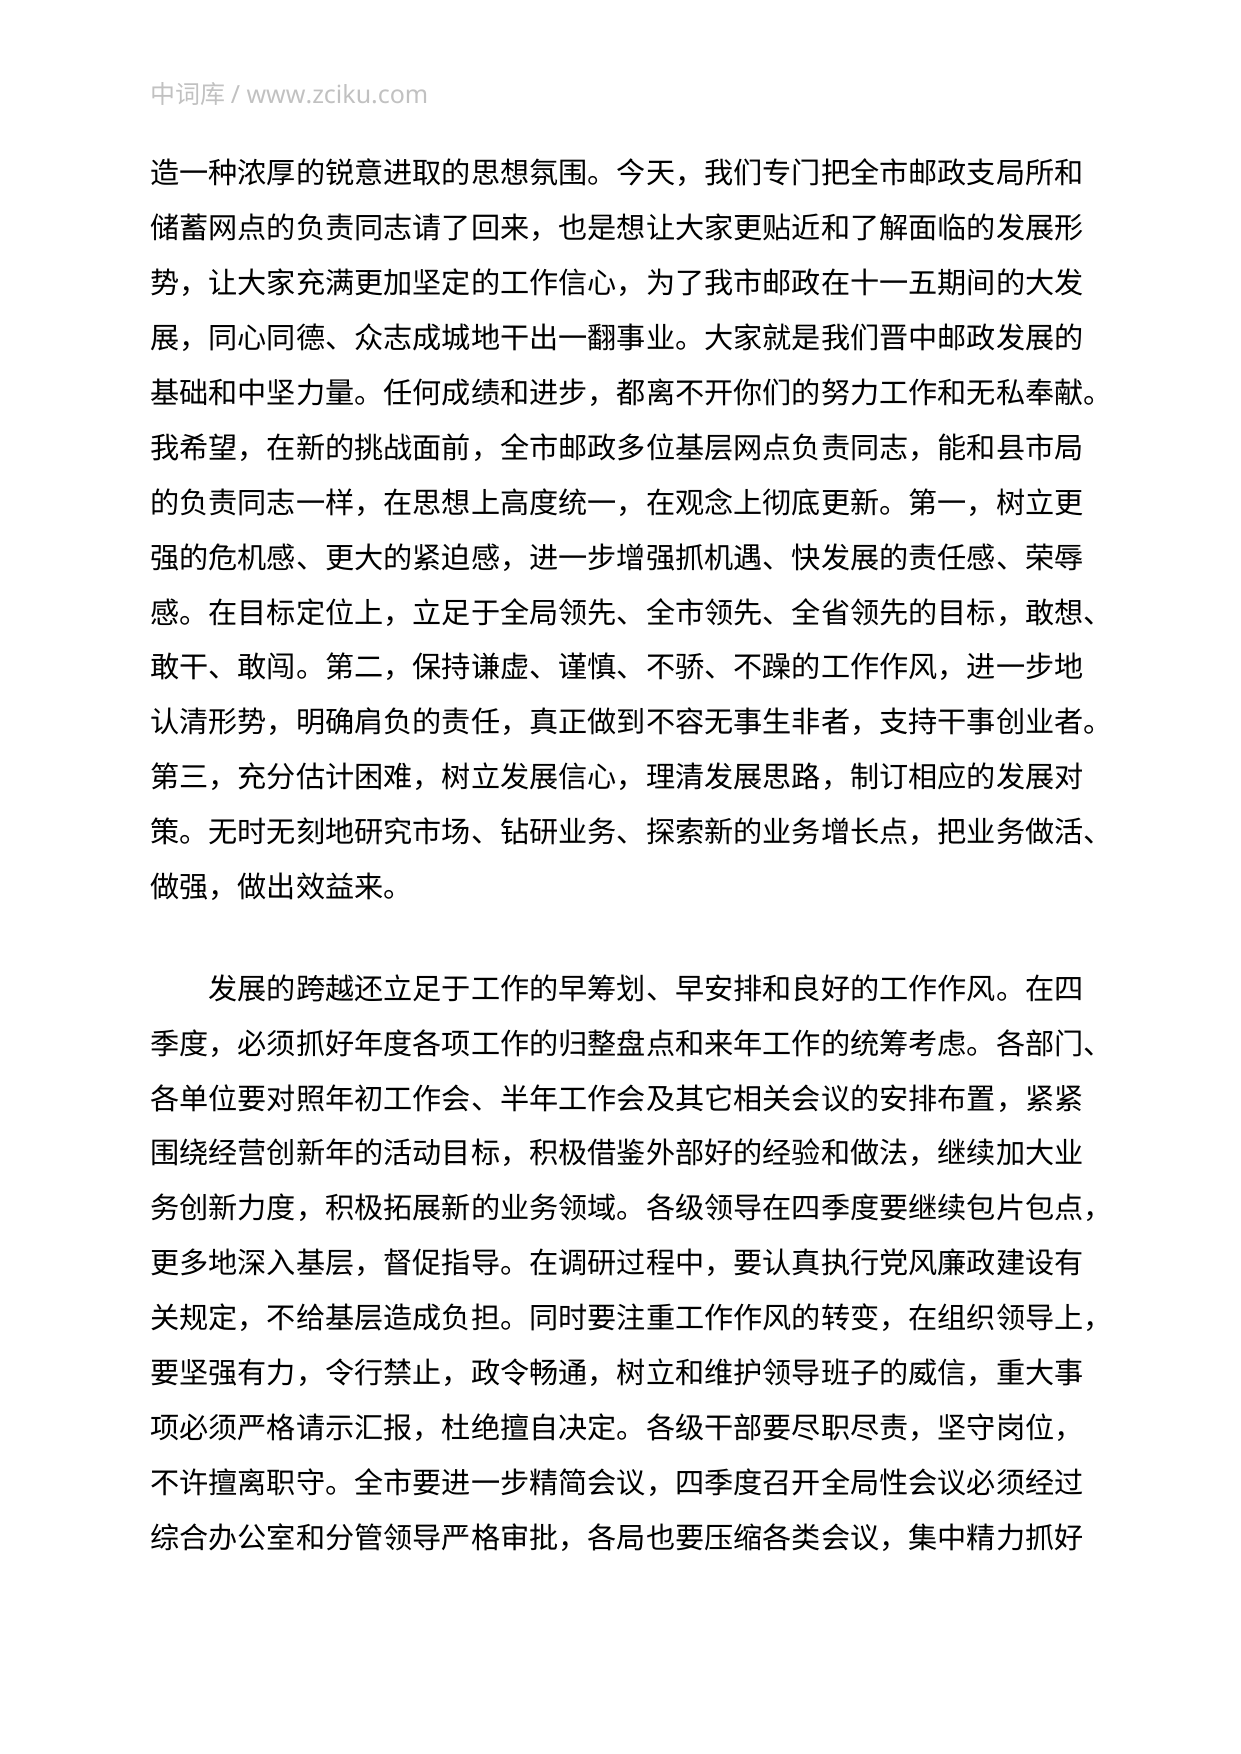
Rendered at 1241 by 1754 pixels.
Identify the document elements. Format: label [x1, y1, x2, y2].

text [150, 965, 1090, 1557]
text [150, 150, 1090, 906]
